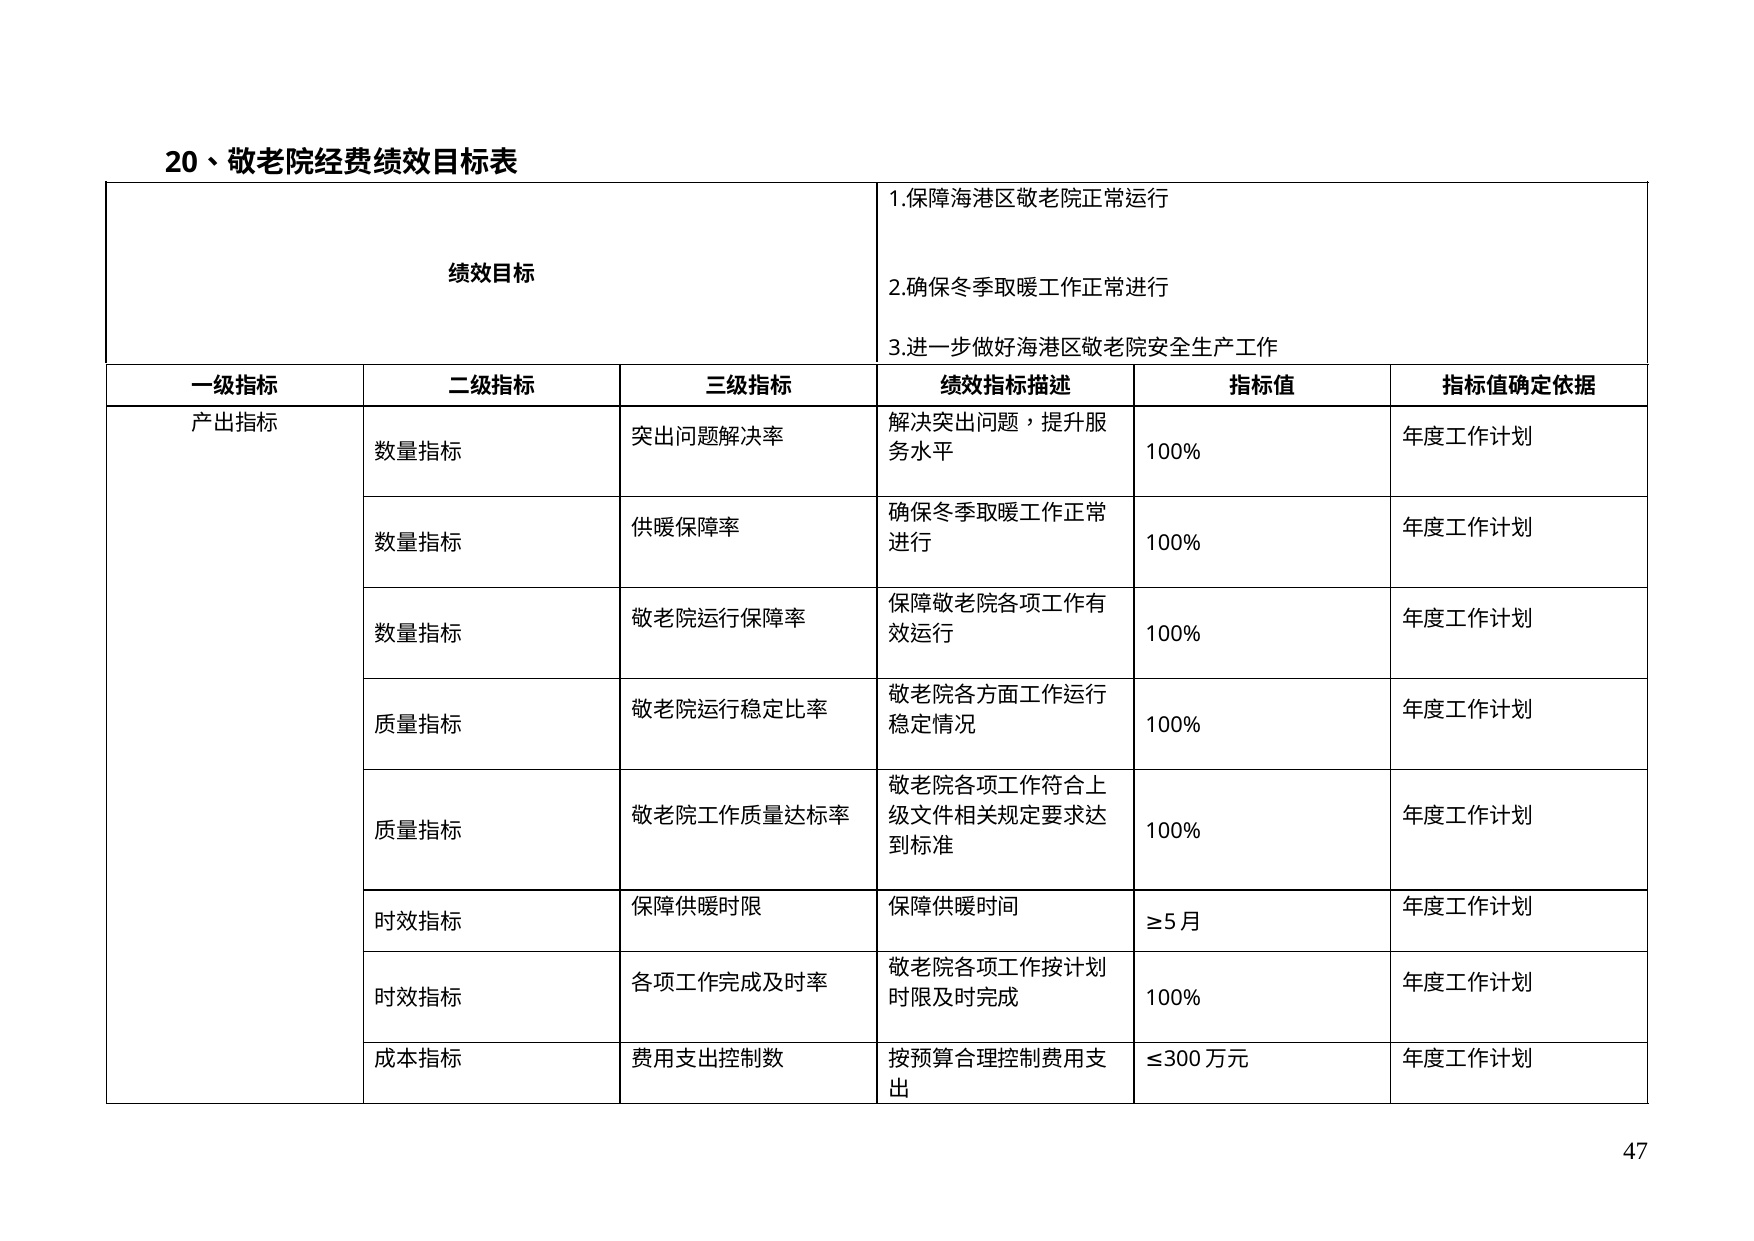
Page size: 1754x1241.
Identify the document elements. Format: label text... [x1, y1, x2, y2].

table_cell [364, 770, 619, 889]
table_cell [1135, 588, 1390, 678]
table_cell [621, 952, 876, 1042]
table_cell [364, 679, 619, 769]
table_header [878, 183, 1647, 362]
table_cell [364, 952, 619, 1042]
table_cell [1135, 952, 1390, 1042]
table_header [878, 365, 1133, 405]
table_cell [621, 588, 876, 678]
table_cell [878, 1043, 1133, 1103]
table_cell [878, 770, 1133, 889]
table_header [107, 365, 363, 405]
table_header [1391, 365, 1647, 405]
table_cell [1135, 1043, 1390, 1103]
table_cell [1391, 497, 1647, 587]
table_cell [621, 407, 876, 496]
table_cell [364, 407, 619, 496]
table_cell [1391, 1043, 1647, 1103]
text 20、敬老院经费绩效目标表 [106, 142, 1648, 181]
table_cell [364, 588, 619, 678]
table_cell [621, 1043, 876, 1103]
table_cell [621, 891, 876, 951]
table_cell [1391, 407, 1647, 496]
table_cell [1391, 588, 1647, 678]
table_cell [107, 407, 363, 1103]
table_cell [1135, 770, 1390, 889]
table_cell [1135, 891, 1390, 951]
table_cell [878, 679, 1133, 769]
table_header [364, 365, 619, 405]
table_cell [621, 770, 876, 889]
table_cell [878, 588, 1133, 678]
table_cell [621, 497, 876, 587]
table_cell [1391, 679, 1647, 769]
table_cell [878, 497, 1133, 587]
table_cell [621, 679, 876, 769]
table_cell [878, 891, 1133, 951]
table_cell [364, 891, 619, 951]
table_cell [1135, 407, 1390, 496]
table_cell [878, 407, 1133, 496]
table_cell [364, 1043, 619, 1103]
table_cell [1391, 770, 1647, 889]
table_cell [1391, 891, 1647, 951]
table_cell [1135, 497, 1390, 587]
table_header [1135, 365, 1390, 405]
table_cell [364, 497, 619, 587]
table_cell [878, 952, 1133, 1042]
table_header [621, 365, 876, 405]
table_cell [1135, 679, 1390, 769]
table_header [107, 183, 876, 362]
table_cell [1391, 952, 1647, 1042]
